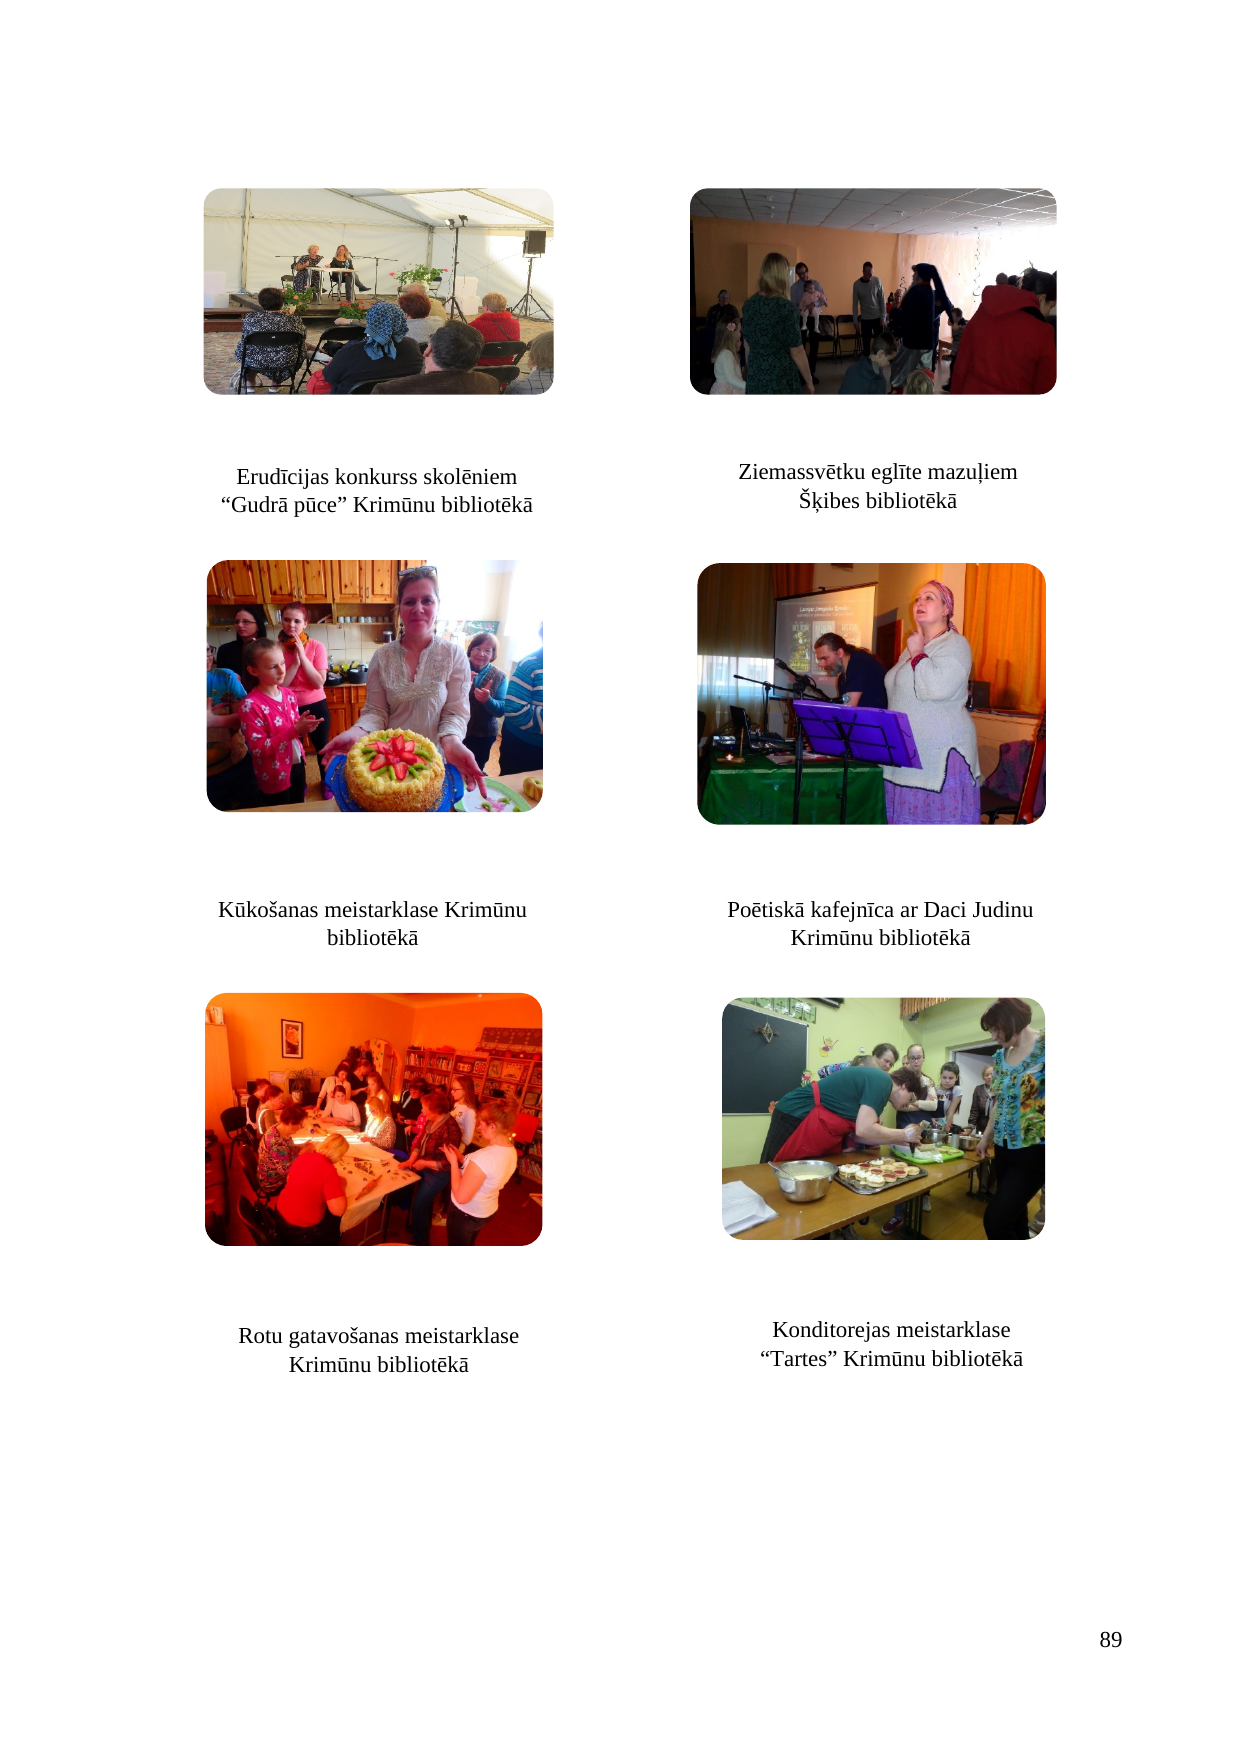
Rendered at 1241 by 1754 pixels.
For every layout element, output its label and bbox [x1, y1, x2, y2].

picture [206, 560, 543, 813]
picture [205, 992, 543, 1246]
picture [690, 188, 1057, 395]
picture [697, 563, 1046, 825]
picture [203, 188, 554, 395]
picture [722, 997, 1046, 1240]
